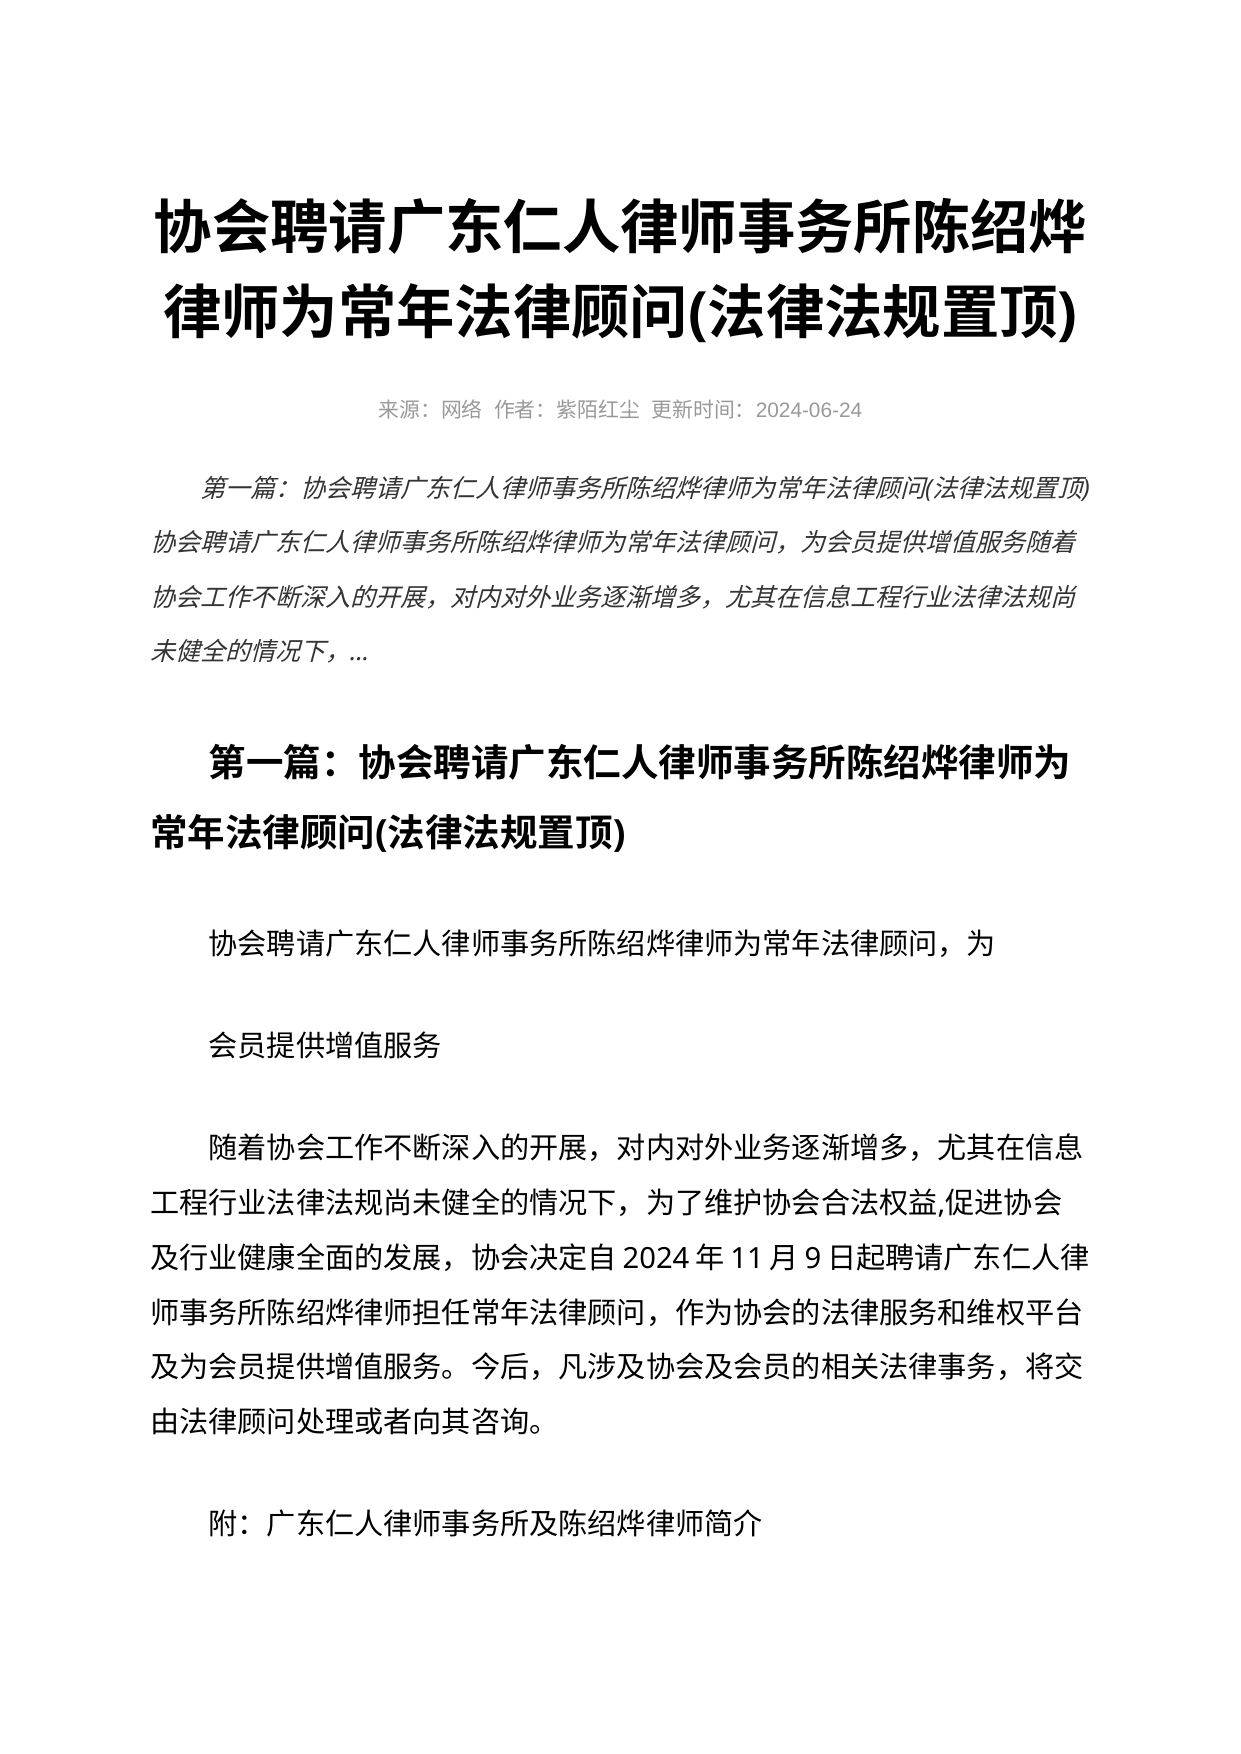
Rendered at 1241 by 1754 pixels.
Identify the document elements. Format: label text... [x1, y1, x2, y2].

text 随着协会工作不断深入的开展，对内对外业务逐渐增多，尤其在信息工程行业法律法规尚未健全的情况下，为了维护协会合法权益,促进协会及行业健康全面的发展，协会决定自2024年11月9日起聘请广东仁人律师事务所陈绍烨律师担任常年法律顾问，作为协会的法律服务和维权平台及为会员提供增值服务。今后，凡涉及协会及会员的相关法律事务，将交由法律顾问处理或者向其咨询。 [150, 1124, 1090, 1441]
text 附：广东仁人律师事务所及陈绍烨律师简介 [150, 1501, 1090, 1543]
text 第一篇：协会聘请广东仁人律师事务所陈绍烨律师为常年法律顾问(法律法规置顶)协会聘请广东仁人律师事务所陈绍烨律师为常年法律顾问，为会员提供增值服务随着协会工作不断深入的开展，对内对外业务逐渐增多，尤其在信息工程行业法律法规尚未健全的情况下，... [150, 468, 1090, 668]
subtitle 协会聘请广东仁人律师事务所陈绍烨律师为常年法律顾问(法律法规置顶) [150, 181, 1090, 351]
text 来源：网络 作者：紫陌红尘 更新时间：2024-06-24 [150, 397, 1090, 421]
text 第一篇：协会聘请广东仁人律师事务所陈绍烨律师为常年法律顾问(法律法规置顶) [150, 733, 1090, 858]
text 协会聘请广东仁人律师事务所陈绍烨律师为常年法律顾问，为 [150, 921, 1090, 963]
text 会员提供增值服务 [150, 1022, 1090, 1065]
